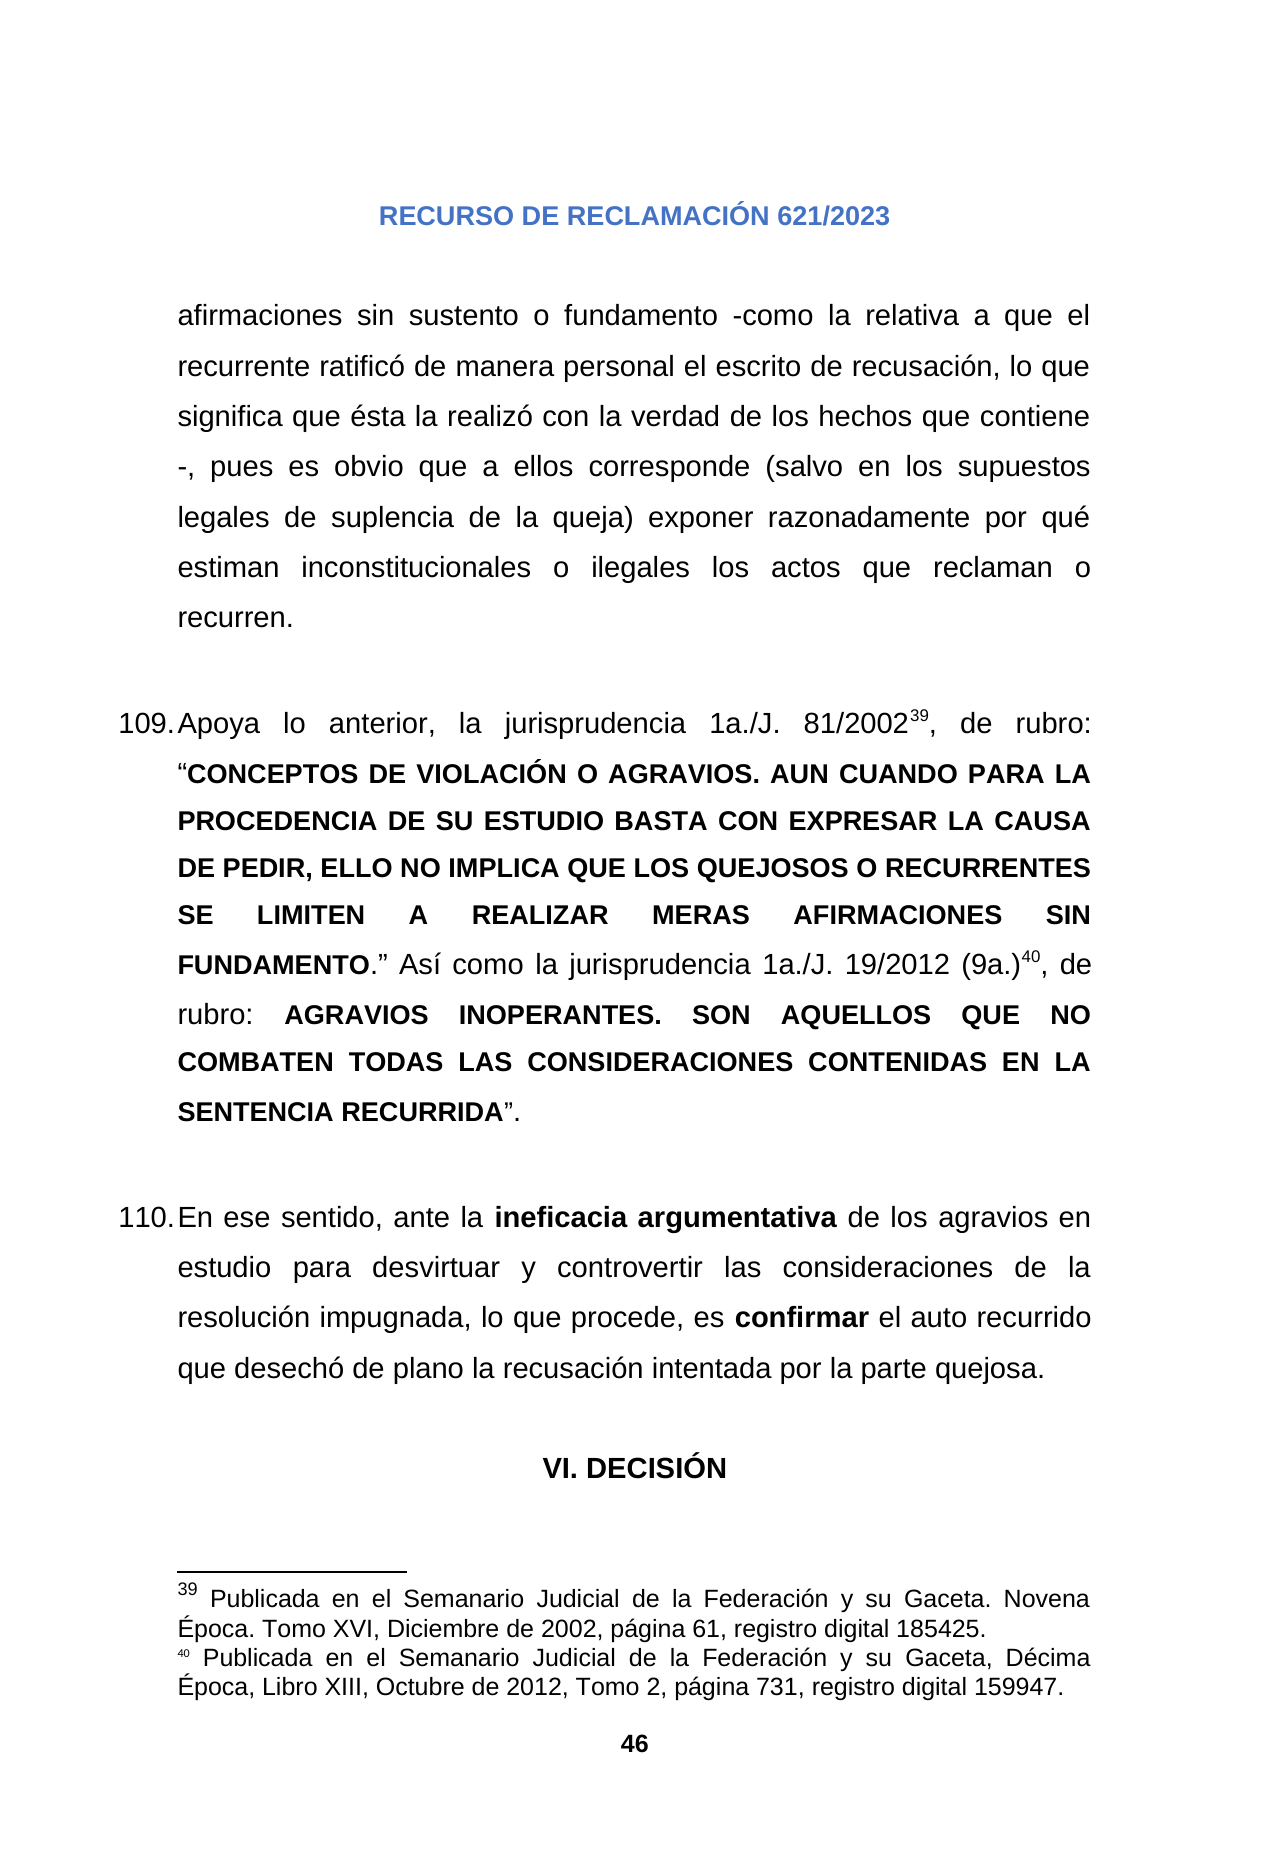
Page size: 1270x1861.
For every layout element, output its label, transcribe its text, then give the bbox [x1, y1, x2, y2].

list Apoya lo anterior, la jurisprudencia 1a./J. 81/2002, de rubro: “CONCEPTOS DE VIOLACIÓN O AGRAVIOS. AUN CUANDO PARA LA PROCEDENCIA DE SU ESTUDIO BASTA CON EXPRESAR LA CAUSA DE PEDIR, ELLO NO IMPLICA QUE LOS QUEJOSOS O RECURRENTES SE LIMITEN A REALIZAR MERAS AFIRMACIONES SIN FUNDAMENTO.” Así como la jurisprudencia 1a./J. 19/2012 (9a.), de rubro: AGRAVIOS INOPERANTES. SON AQUELLOS QUE NO COMBATEN TODAS LAS CONSIDERACIONES CONTENIDAS EN LA SENTENCIA RECURRIDA”. [118, 706, 1092, 1128]
list En ese sentido, ante la ineficacia argumentativa de los agravios en estudio para desvirtuar y controvertir las consideraciones de la resolución impugnada, lo que procede, es confirmar el auto recurrido que desechó de plano la recusación intentada por la parte quejosa. [118, 1200, 1092, 1384]
subtitle VI. DECISIÓN [177, 1451, 1092, 1485]
list En ese sentido, si bien es cierto que esta Suprema Corte ha establecido que para analizar los conceptos de violación o agravios basta con expresar la causa de pedir, también es verdad que ello no significa que los quejosos o recurrentes se limiten a realizar meras afirmaciones sin sustento o fundamento -como la relativa a que el recurrente ratificó de manera personal el escrito de recusación, lo que significa que ésta la realizó con la verdad de los hechos que contiene -, pues es obvio que a ellos corresponde (salvo en los supuestos legales de suplencia de la queja) exponer razonadamente por qué estiman inconstitucionales o ilegales los actos que reclaman o recurren. [118, 298, 1092, 634]
